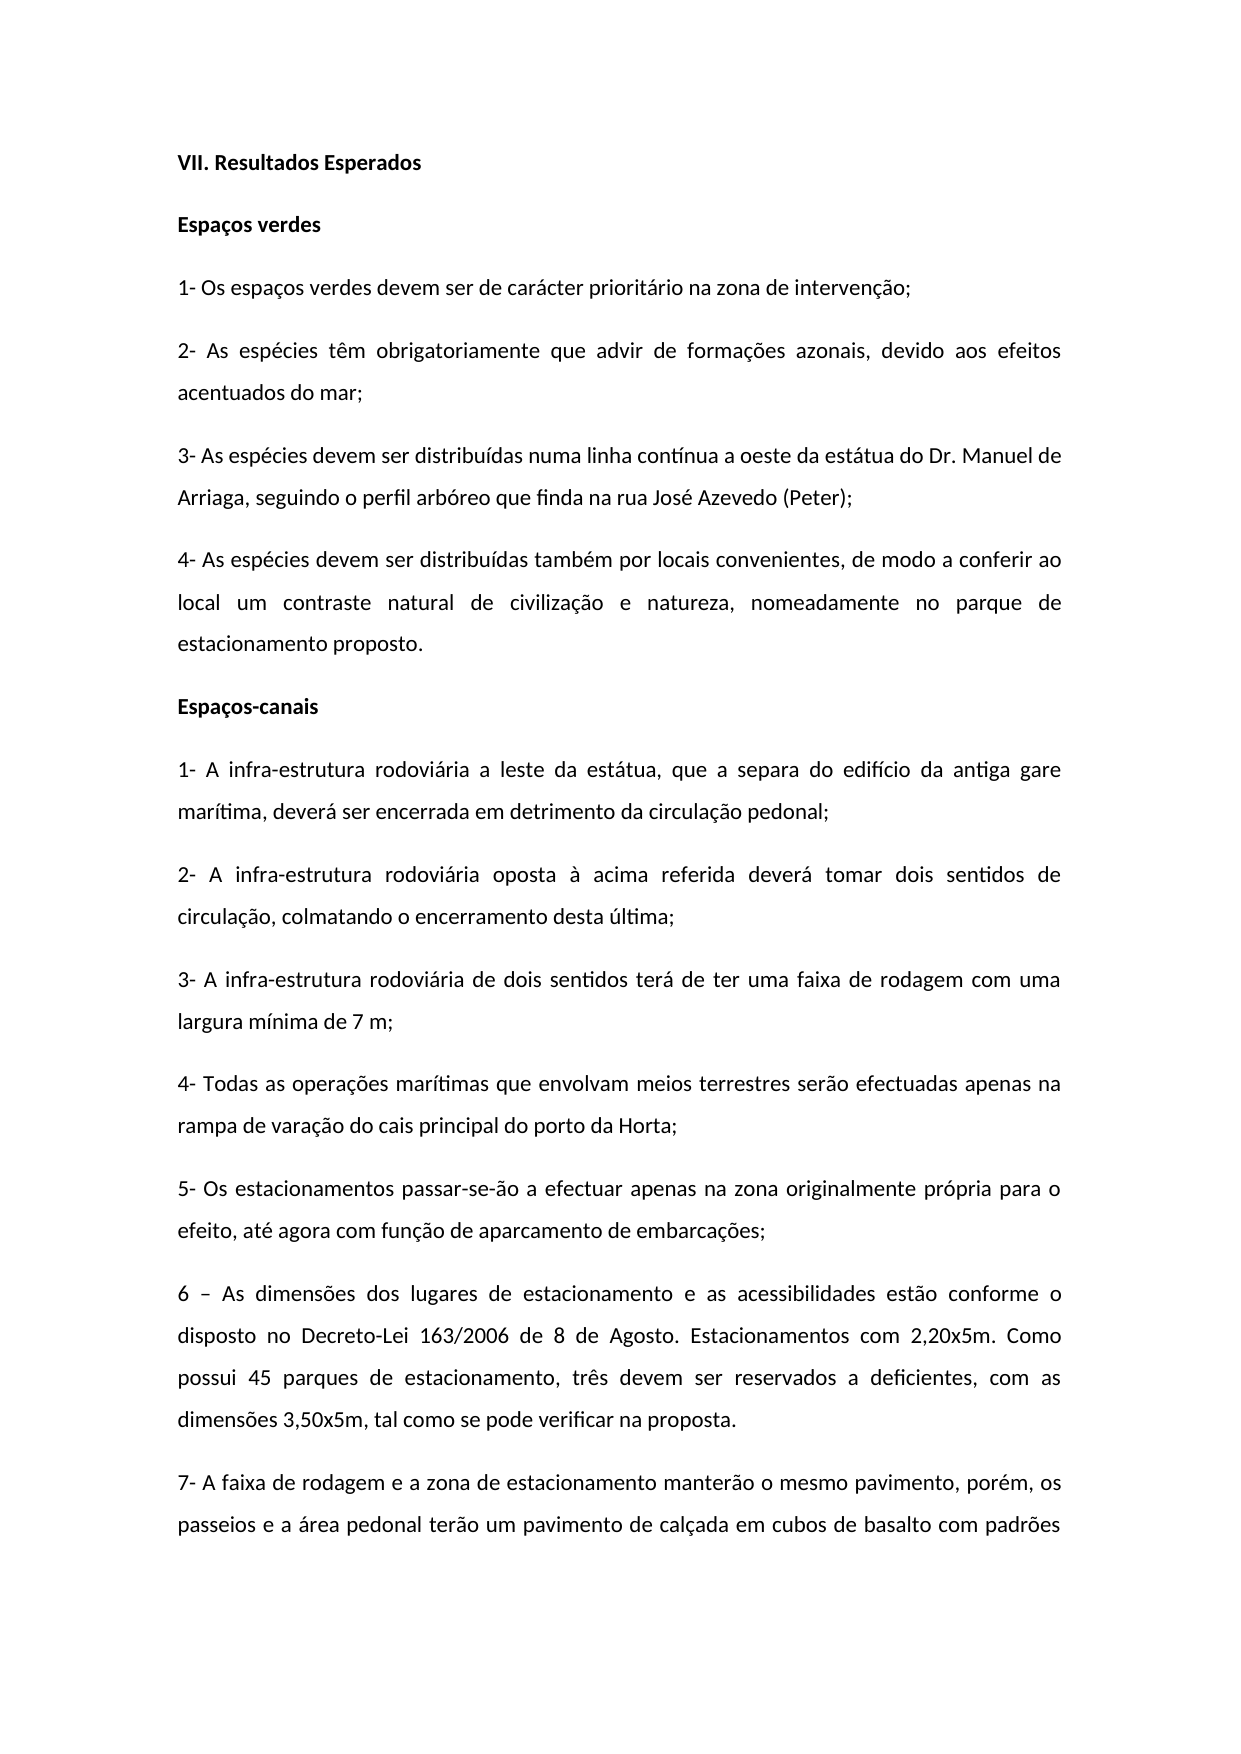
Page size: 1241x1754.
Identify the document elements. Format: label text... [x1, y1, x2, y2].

text 6 – As dimensões dos lugares de estacionamento e as acessibilidades estão conforme o disposto no Decreto-Lei 163/2006 de 8 de Agosto. Estacionamentos com 2,20x5m. Como possui 45 parques de estacionamento, três devem ser reservados a deficientes, com as dimensões 3,50x5m, tal como se pode verificar na proposta. [177, 1279, 1063, 1433]
text 4- As espécies devem ser distribuídas também por locais convenientes, de modo a conferir ao local um contraste natural de civilização e natureza, nomeadamente no parque de estacionamento proposto. [177, 546, 1063, 658]
text 1- A infra-estrutura rodoviária a leste da estátua, que a separa do edifício da antiga gare marítima, deverá ser encerrada em detrimento da circulação pedonal; [177, 755, 1063, 825]
text Espaços-canais [177, 692, 1063, 720]
text 5- Os estacionamentos passar-se-ão a efectuar apenas na zona originalmente própria para o efeito, até agora com função de aparcamento de embarcações; [177, 1174, 1063, 1244]
text 1- Os espaços verdes devem ser de carácter prioritário na zona de intervenção; [177, 273, 1063, 301]
text 2- A infra-estrutura rodoviária oposta à acima referida deverá tomar dois sentidos de circulação, colmatando o encerramento desta última; [177, 860, 1063, 930]
text 3- A infra-estrutura rodoviária de dois sentidos terá de ter uma faixa de rodagem com uma largura mínima de 7 m; [177, 965, 1063, 1035]
text 2- As espécies têm obrigatoriamente que advir de formações azonais, devido aos efeitos acentuados do mar; [177, 336, 1063, 406]
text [177, 1468, 1063, 1538]
text VII. Resultados Esperados [177, 148, 1063, 176]
text Espaços verdes [177, 210, 1063, 238]
text 4- Todas as operações marítimas que envolvam meios terrestres serão efectuadas apenas na rampa de varação do cais principal do porto da Horta; [177, 1069, 1063, 1139]
text 3- As espécies devem ser distribuídas numa linha contínua a oeste da estátua do Dr. Manuel de Arriaga, seguindo o perfil arbóreo que finda na rua José Azevedo (Peter); [177, 441, 1063, 511]
